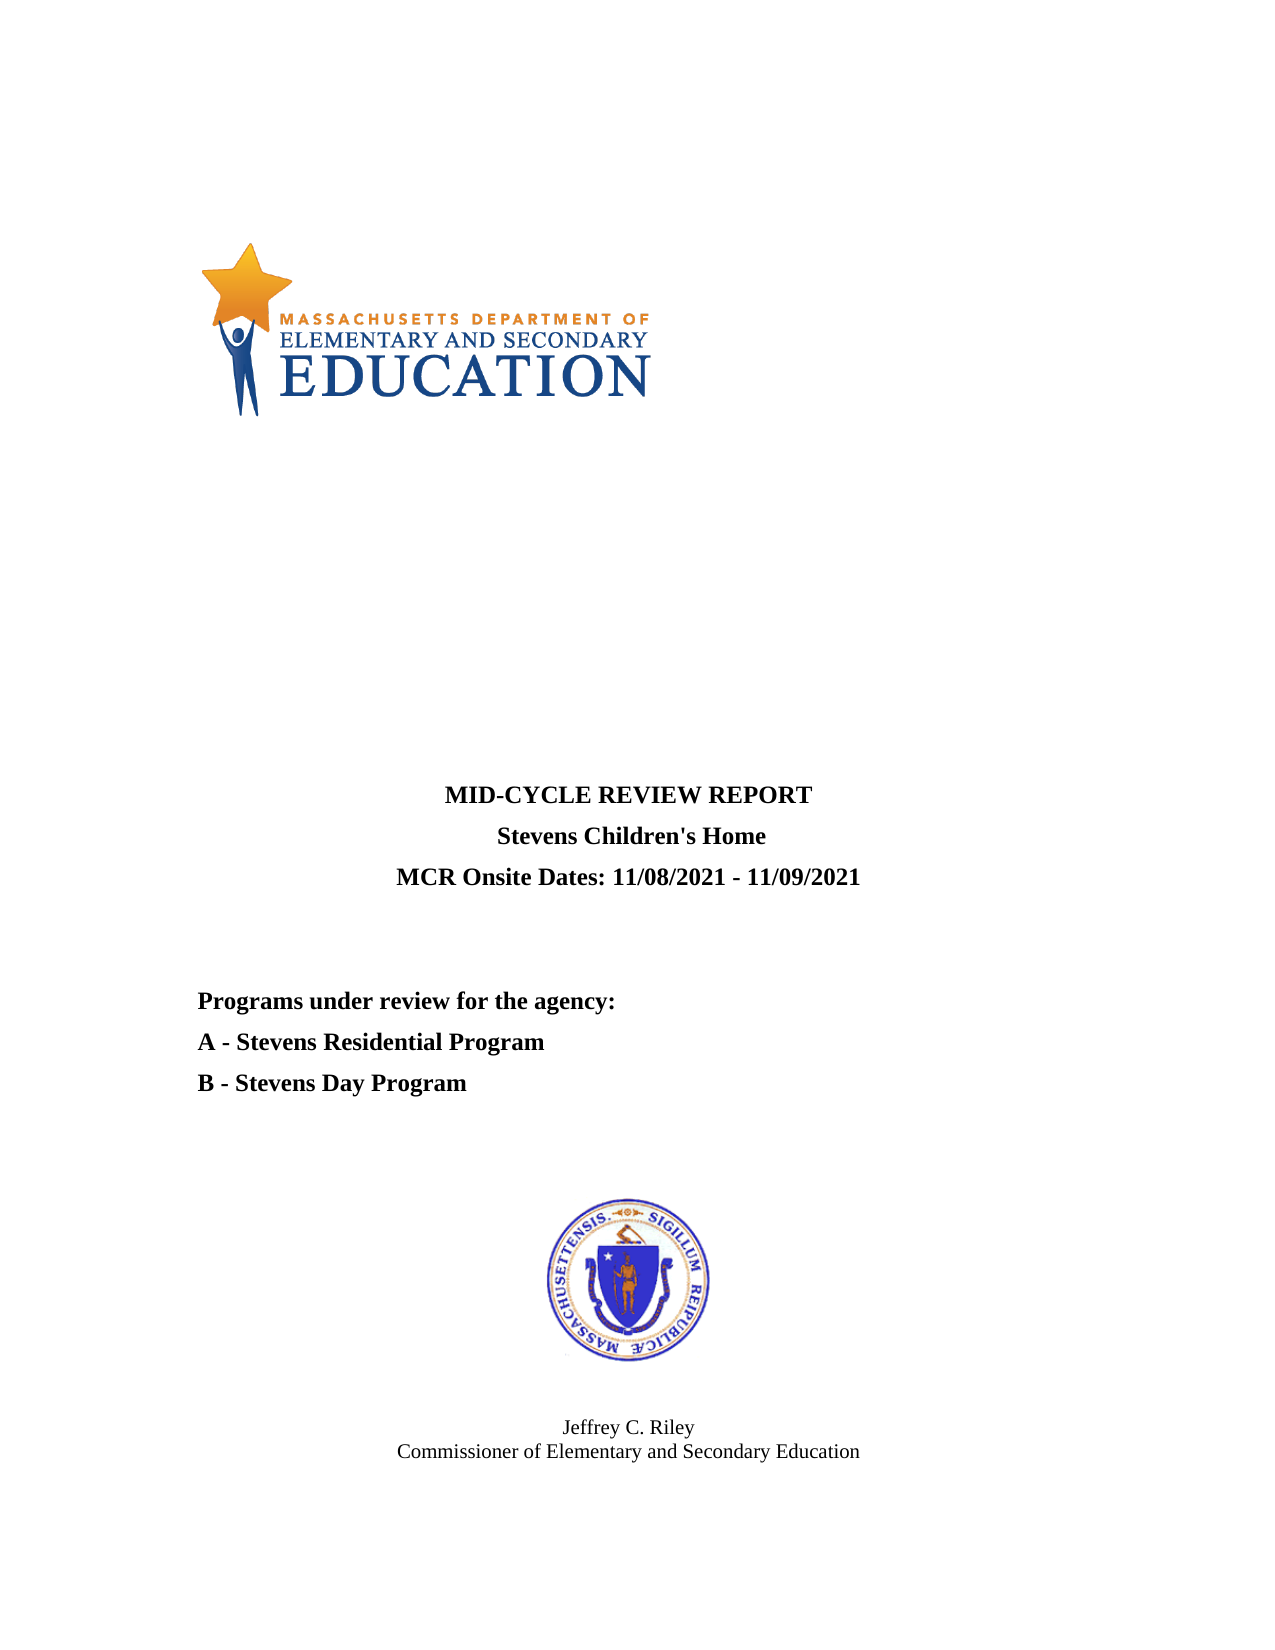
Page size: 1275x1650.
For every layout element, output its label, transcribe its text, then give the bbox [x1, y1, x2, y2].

picture [197, 229, 656, 451]
picture [544, 1197, 713, 1365]
table_header MID-CYCLE REVIEW REPORT Stevens Children's Home MCR Onsite Dates: 11/08/2021 - 11/09/2021 Programs under review for the agency: A - Stevens Residential Program B - Stevens Day Program [186, 150, 1071, 1365]
table_cell Jeffrey C. Riley Commissioner of Elementary and Secondary Education [186, 1365, 1071, 1468]
